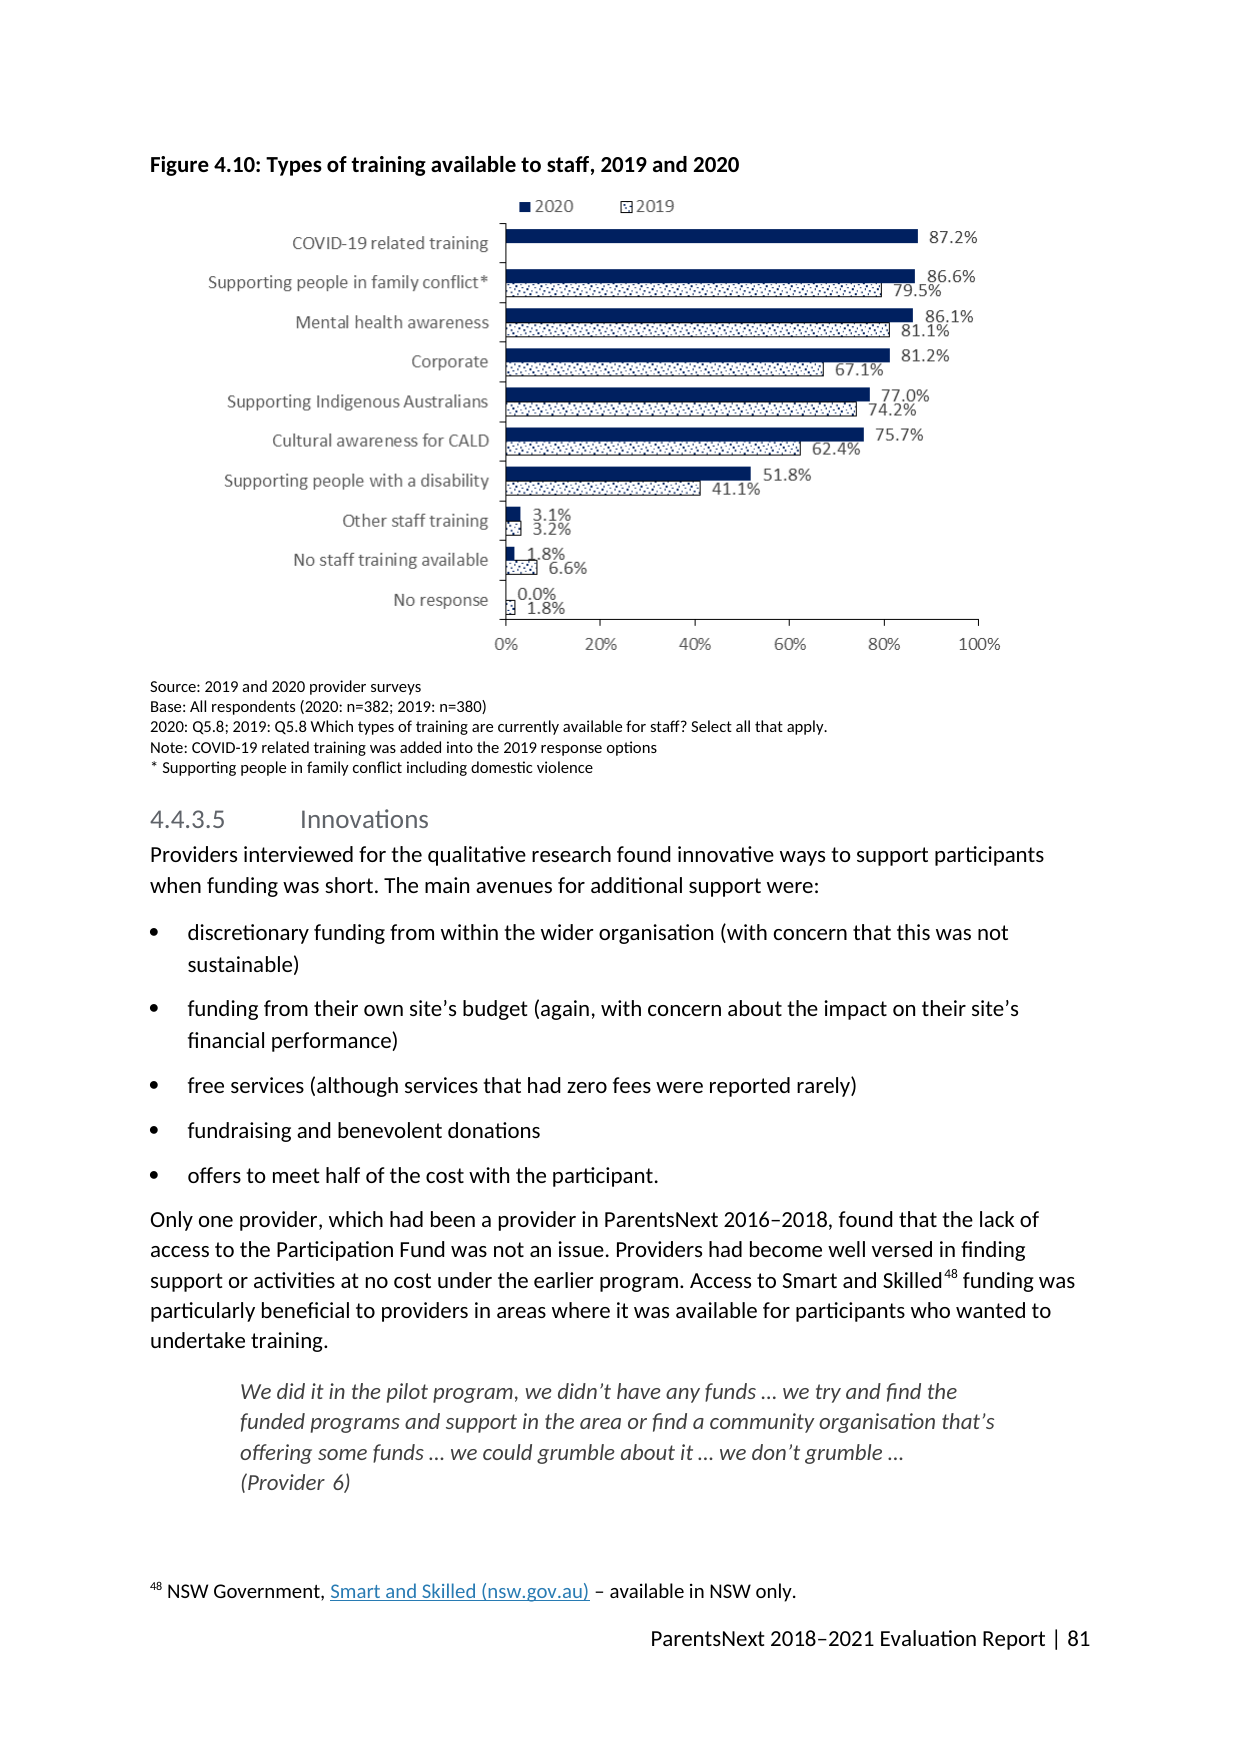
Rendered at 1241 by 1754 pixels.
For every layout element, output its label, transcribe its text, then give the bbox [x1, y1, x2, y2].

list fundraising and benevolent donations [150, 1116, 1090, 1144]
list funding from their own site’s budget (again, with concern about the impact on their site’s financial performance) [150, 994, 1090, 1055]
text Base: All respondents (2020: n=382; 2019: n=380) [150, 696, 1090, 717]
text 2020: Q5.8; 2019: Q5.8 Which types of training are currently available for staff? Select all that apply. [150, 717, 1090, 737]
list offers to meet half of the cost with the participant. [150, 1161, 1090, 1189]
text Providers interviewed for the qualitative research found innovative ways to support participants when funding was short. The main avenues for additional support were: [150, 841, 1090, 899]
picture [150, 182, 1017, 658]
text Note: COVID-19 related training was added into the 2019 response options [150, 737, 1090, 757]
text Only one provider, which had been a provider in ParentsNext 2016–2018, found that the lack of access to the Participation Fund was not an issue. Providers had become well versed in finding support or activities at no cost under the earlier program. Access to Smart and Skilled funding was particularly beneficial to providers in areas where it was available for participants who wanted to undertake training. [150, 1205, 1090, 1354]
list free services (although services that had zero fees were reported rarely) [150, 1071, 1090, 1099]
list discretionary funding from within the wider organisation (with concern that this was not sustainable) [150, 918, 1090, 978]
text We did it in the pilot program, we didn’t have any funds … we try and find the funded programs and support in the area or find a community organisation that’s offering some funds … we could grumble about it … we don’t grumble … (Provider 6) [240, 1377, 1000, 1496]
text Figure 4.10: Types of training available to staff, 2019 and 2020 [150, 150, 1090, 178]
text * Supporting people in family conflict including domestic violence [150, 757, 1090, 778]
subtitle 4.4.3.5 Innovations [150, 803, 1090, 836]
text Source: 2019 and 2020 provider surveys [150, 676, 1090, 696]
